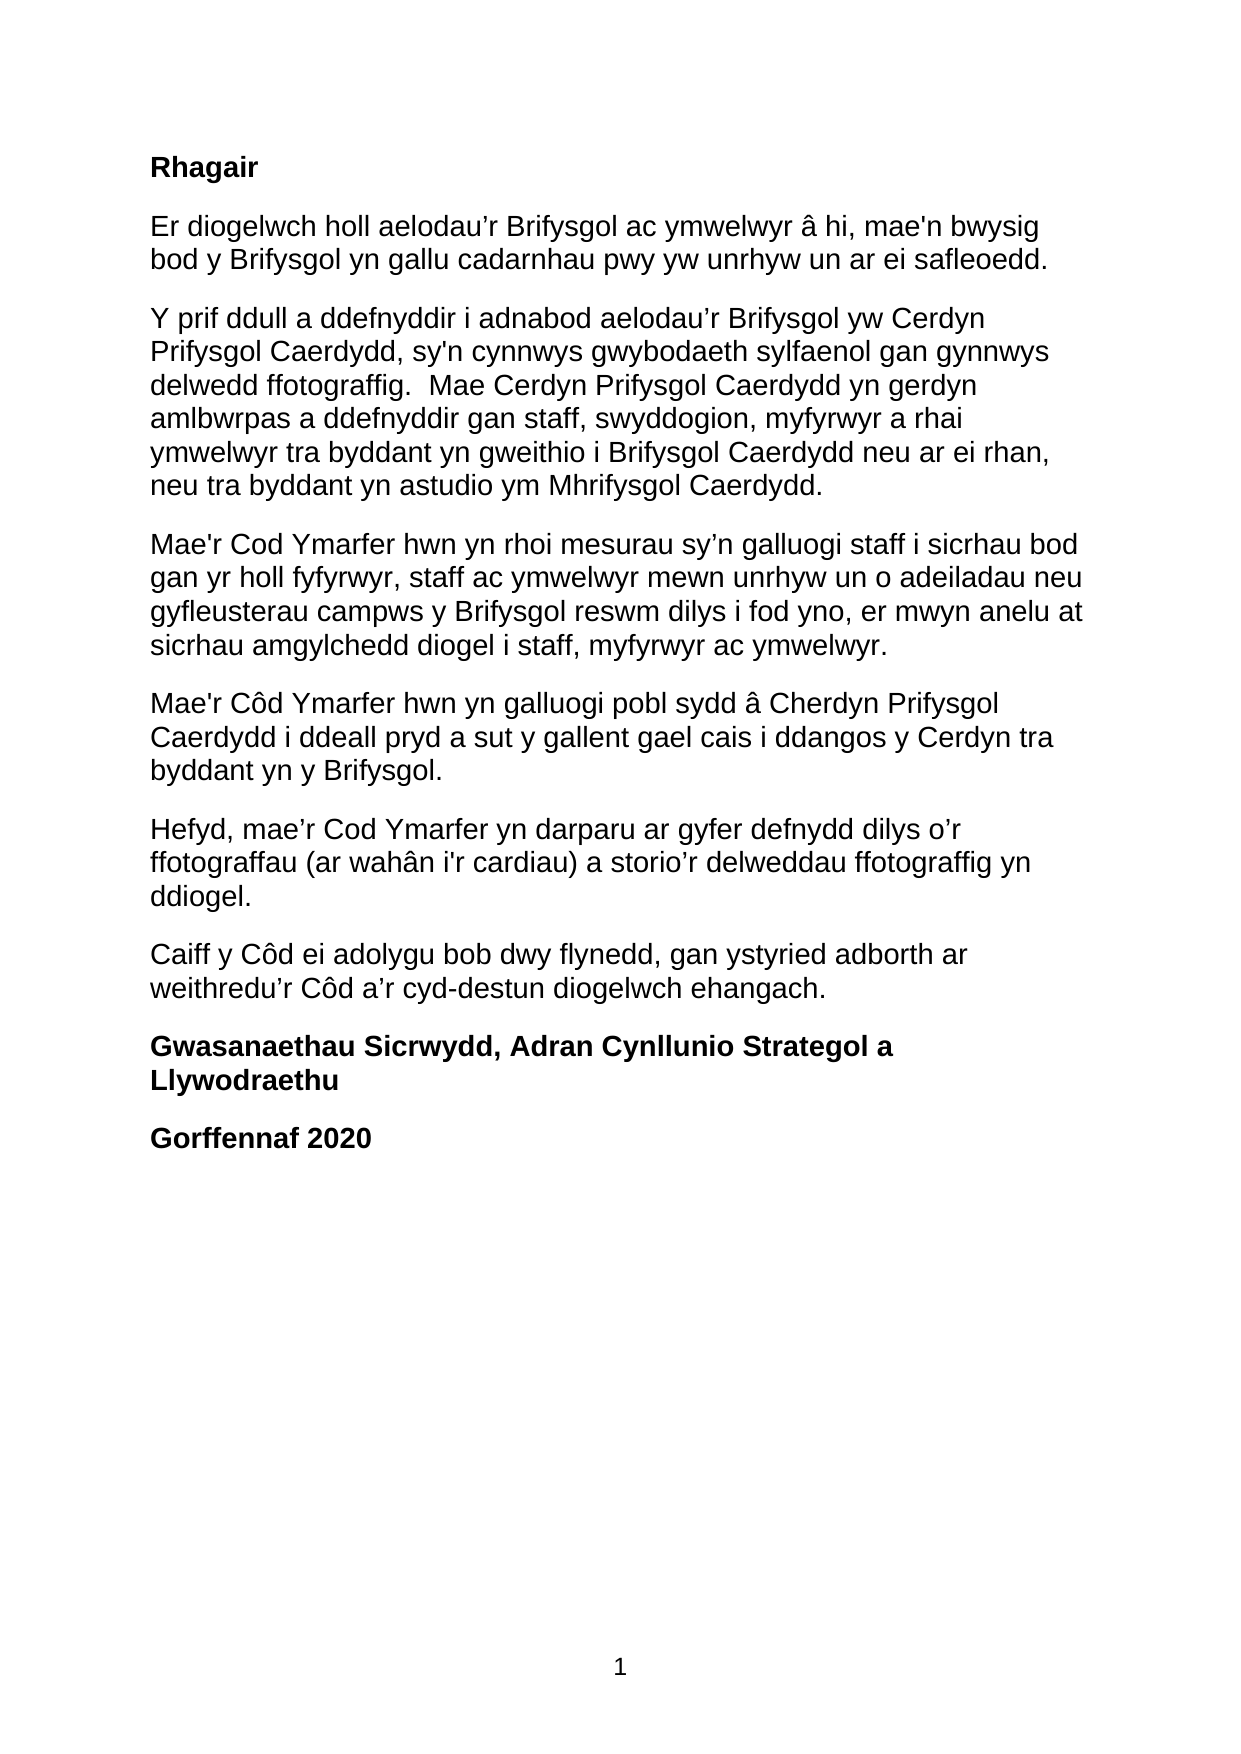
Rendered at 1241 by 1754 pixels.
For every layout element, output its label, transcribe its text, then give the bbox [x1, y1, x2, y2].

text Er diogelwch holl aelodau’r Brifysgol ac ymwelwyr â hi, mae'n bwysig bod y Brifysgol yn gallu cadarnhau pwy yw unrhyw un ar ei safleoedd. [150, 208, 1090, 276]
text Caiff y Côd ei adolygu bob dwy flynedd, gan ystyried adborth ar weithredu’r Côd a’r cyd-destun diogelwch ehangach. [150, 937, 1090, 1004]
text Mae'r Côd Ymarfer hwn yn galluogi pobl sydd â Cherdyn Prifysgol Caerdydd i ddeall pryd a sut y gallent gael cais i ddangos y Cerdyn tra byddant yn y Brifysgol. [150, 686, 1090, 787]
text Gorffennaf 2020 [150, 1121, 1090, 1155]
text Mae'r Cod Ymarfer hwn yn rhoi mesurau sy’n galluogi staff i sicrhau bod gan yr holl fyfyrwyr, staff ac ymwelwyr mewn unrhyw un o adeiladau neu gyfleusterau campws y Brifysgol reswm dilys i fod yno, er mwyn anelu at sicrhau amgylchedd diogel i staff, myfyrwyr ac ymwelwyr. [150, 527, 1090, 661]
text Hefyd, mae’r Cod Ymarfer yn darparu ar gyfer defnydd dilys o’r ffotograffau (ar wahân i'r cardiau) a storio’r delweddau ffotograffig yn ddiogel. [150, 812, 1090, 912]
text Rhagair [150, 150, 1090, 183]
text Gwasanaethau Sicrwydd, Adran Cynllunio Strategol a Llywodraethu [150, 1029, 1090, 1096]
text Y prif ddull a ddefnyddir i adnabod aelodau’r Brifysgol yw Cerdyn Prifysgol Caerdydd, sy'n cynnwys gwybodaeth sylfaenol gan gynnwys delwedd ffotograffig. Mae Cerdyn Prifysgol Caerdydd yn gerdyn amlbwrpas a ddefnyddir gan staff, swyddogion, myfyrwyr a rhai ymwelwyr tra byddant yn gweithio i Brifysgol Caerdydd neu ar ei rhan, neu tra byddant yn astudio ym Mhrifysgol Caerdydd. [150, 301, 1090, 502]
